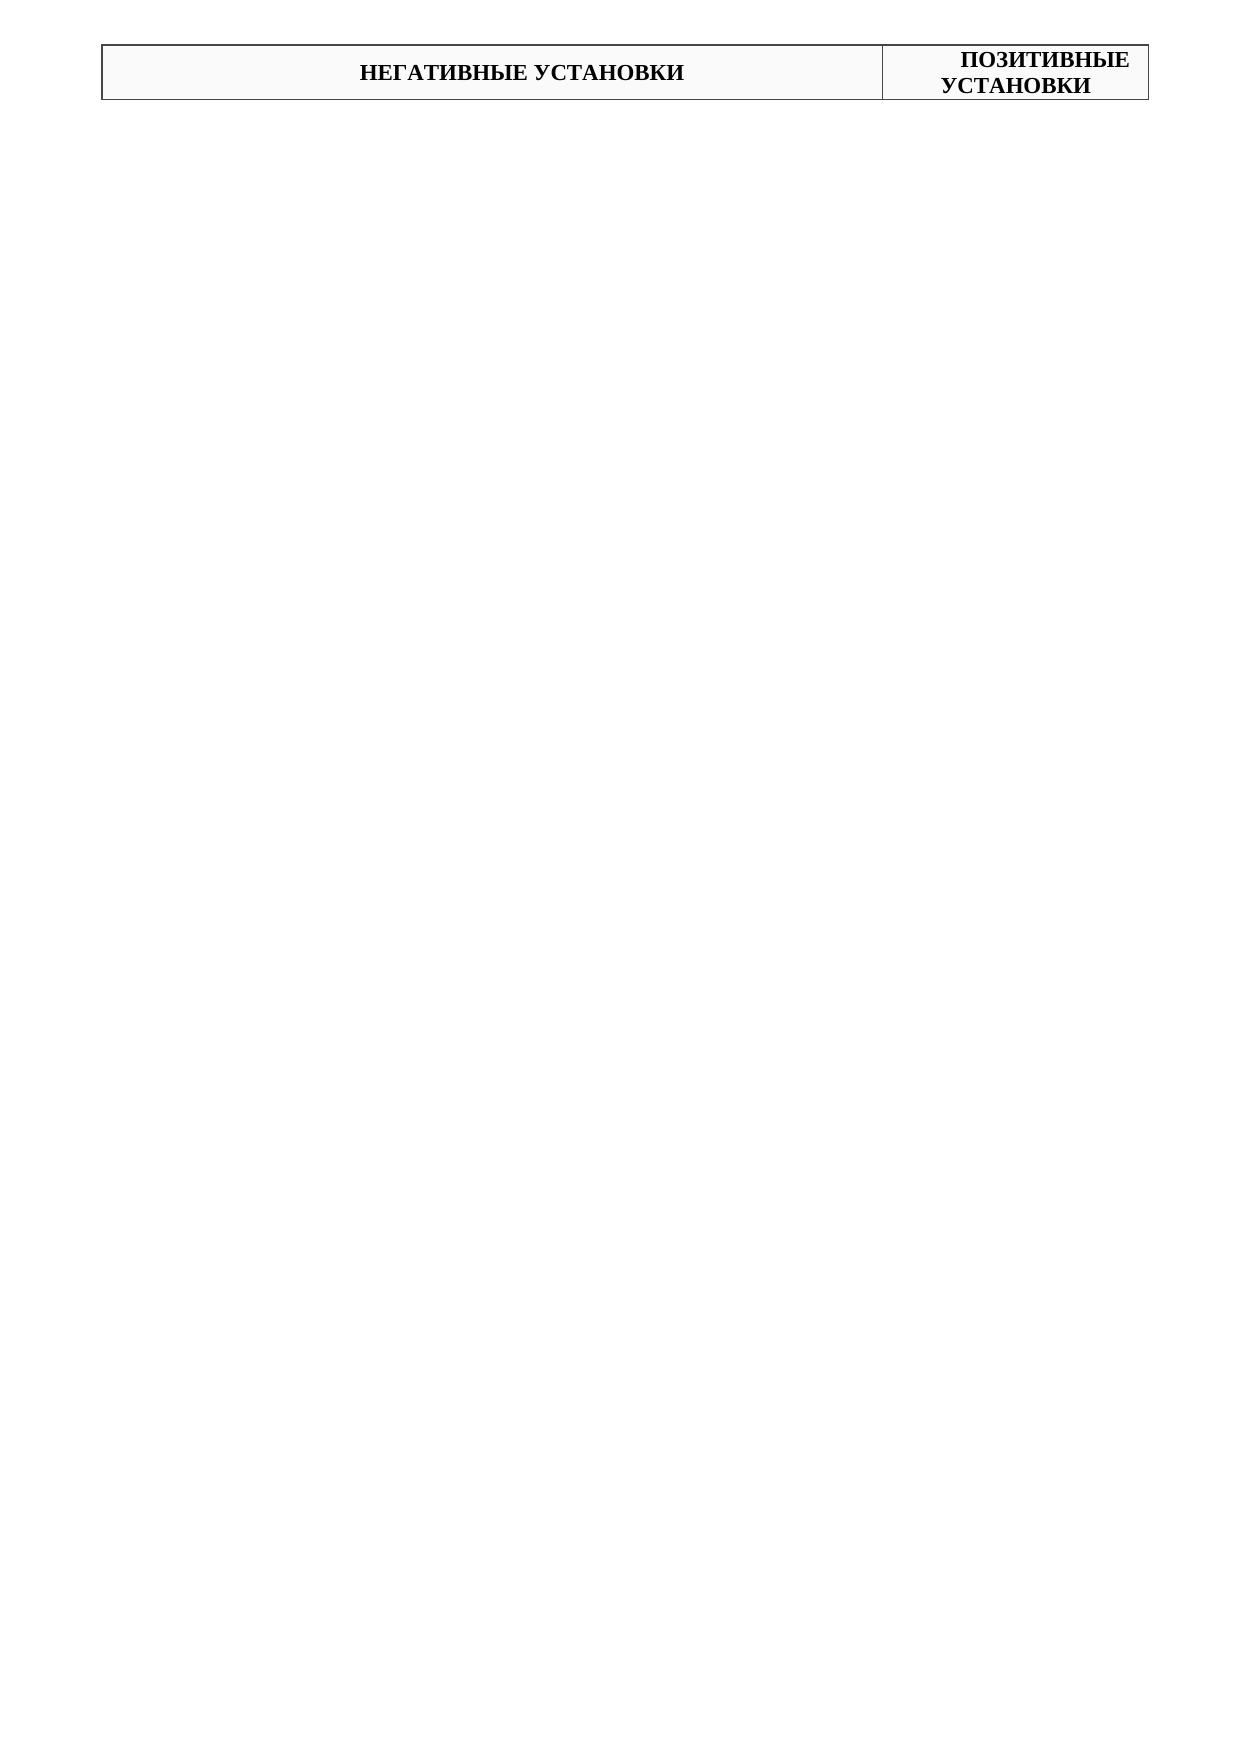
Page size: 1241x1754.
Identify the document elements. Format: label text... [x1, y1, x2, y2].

table_header НЕГАТИВНЫЕ УСТАНОВКИ [103, 46, 882, 99]
table_header ПОЗИТИВНЫЕ УСТАНОВКИ [883, 46, 1148, 99]
